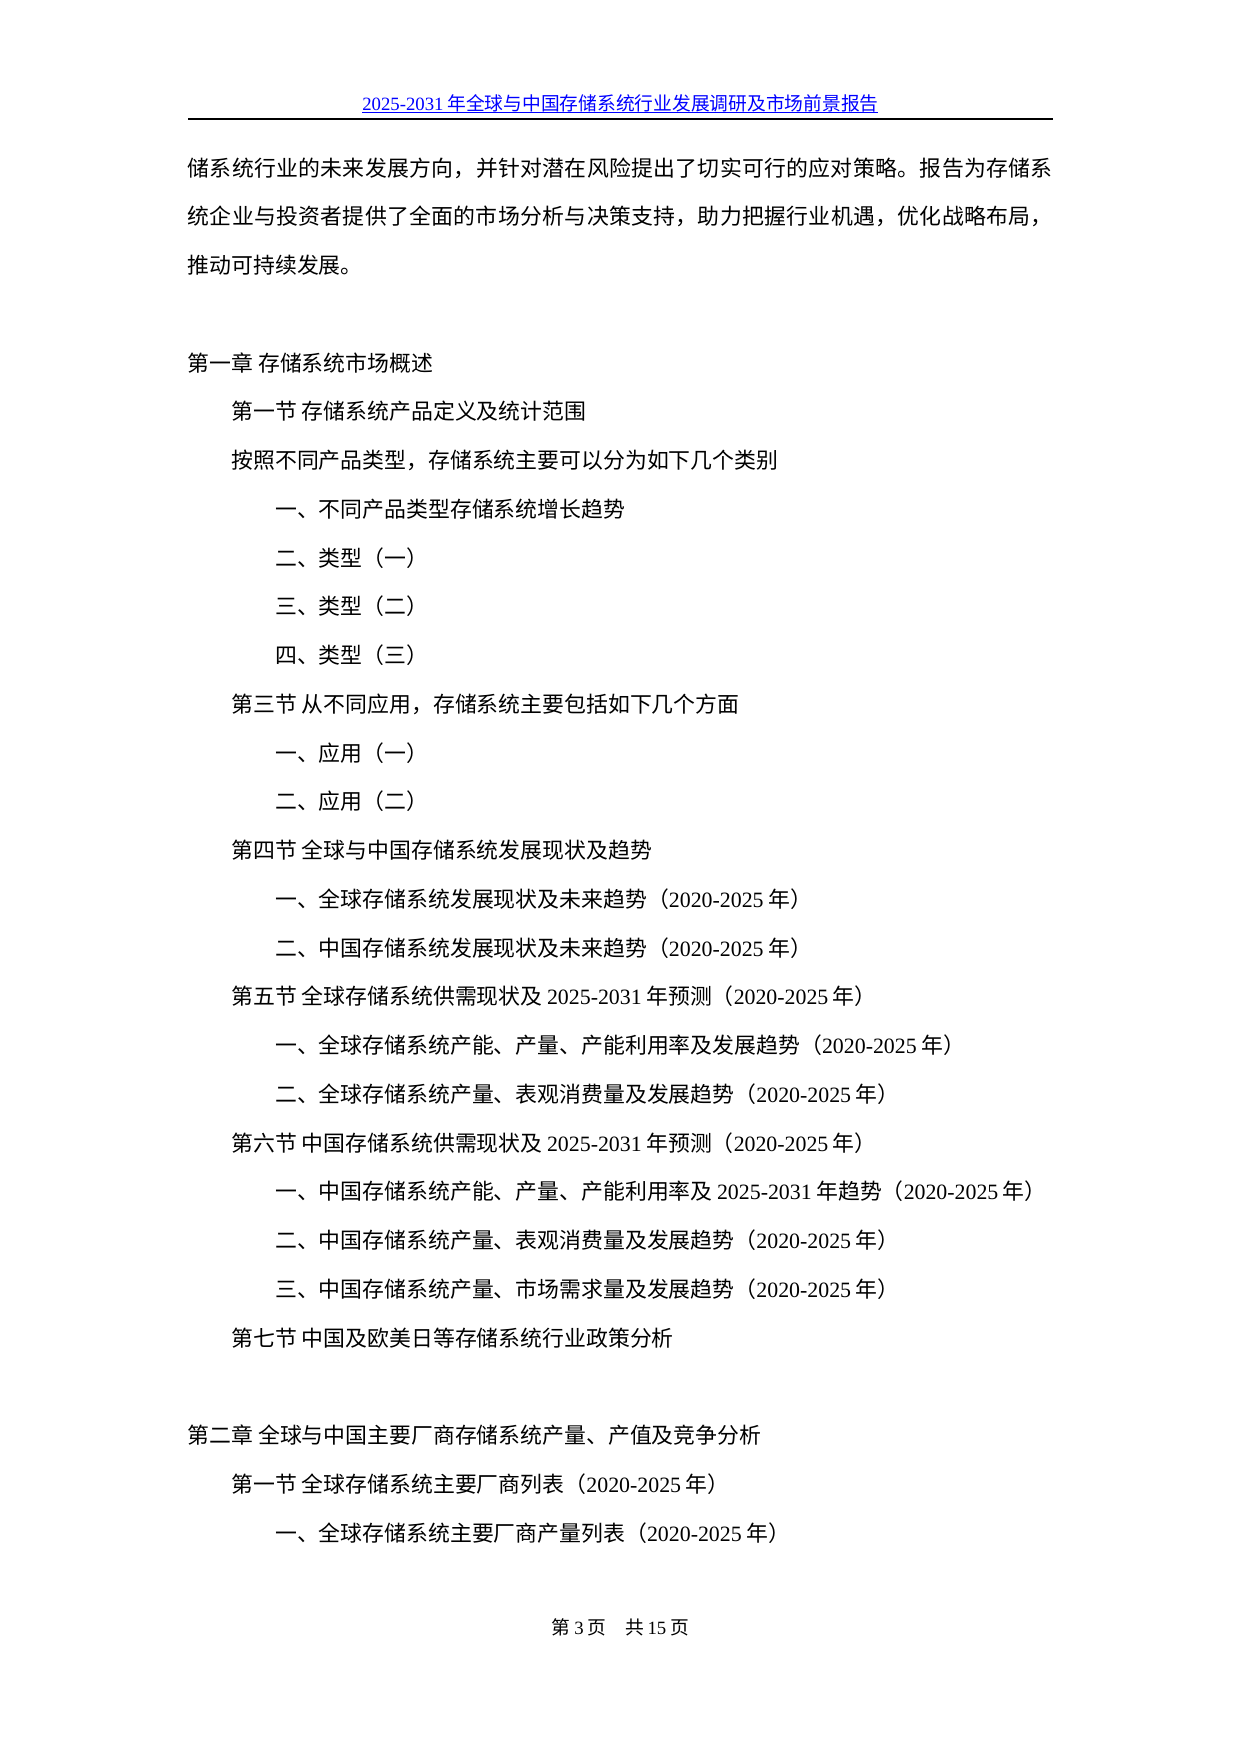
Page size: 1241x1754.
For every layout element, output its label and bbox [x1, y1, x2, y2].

text [187, 150, 1053, 1548]
